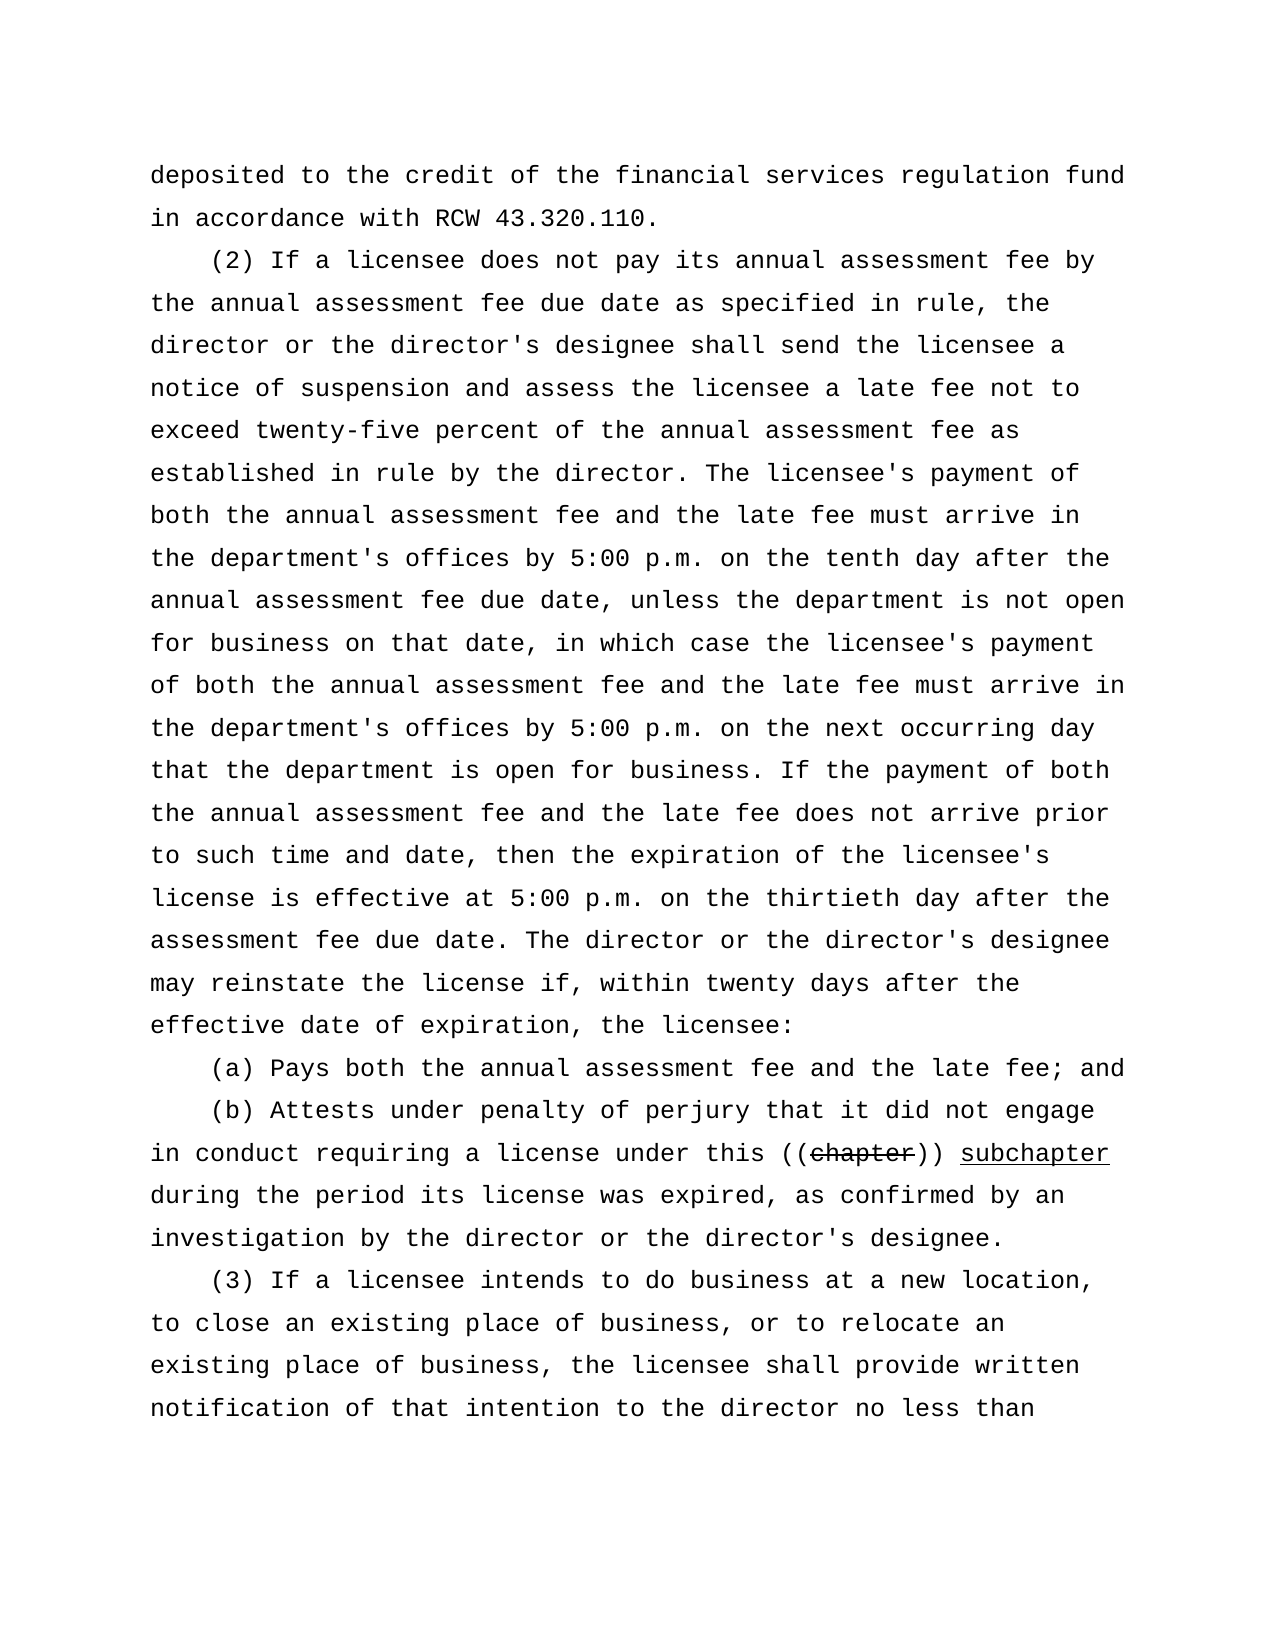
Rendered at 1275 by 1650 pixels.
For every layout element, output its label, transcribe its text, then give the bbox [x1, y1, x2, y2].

text (a) Pays both the annual assessment fee and the late fee; and [150, 1042, 1125, 1085]
text (2) If a licensee does not pay its annual assessment fee by the annual assessment fee due date as specified in rule, the director or the director's designee shall send the licensee a notice of suspension and assess the licensee a late fee not to exceed twenty-five percent of the annual assessment fee as established in rule by the director. The licensee's payment of both the annual assessment fee and the late fee must arrive in the department's offices by 5:00 p.m. on the tenth day after the annual assessment fee due date, unless the department is not open for business on that date, in which case the licensee's payment of both the annual assessment fee and the late fee must arrive in the department's offices by 5:00 p.m. on the next occurring day that the department is open for business. If the payment of both the annual assessment fee and the late fee does not arrive prior to such time and date, then the expiration of the licensee's license is effective at 5:00 p.m. on the thirtieth day after the assessment fee due date. The director or the director's designee may reinstate the license if, within twenty days after the effective date of expiration, the licensee: [150, 235, 1125, 1042]
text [150, 150, 1125, 235]
text (b) Attests under penalty of perjury that it did not engage in conduct requiring a license under this ((chapter)) subchapter during the period its license was expired, as confirmed by an investigation by the director or the director's designee. [150, 1085, 1125, 1255]
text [150, 1255, 1125, 1425]
